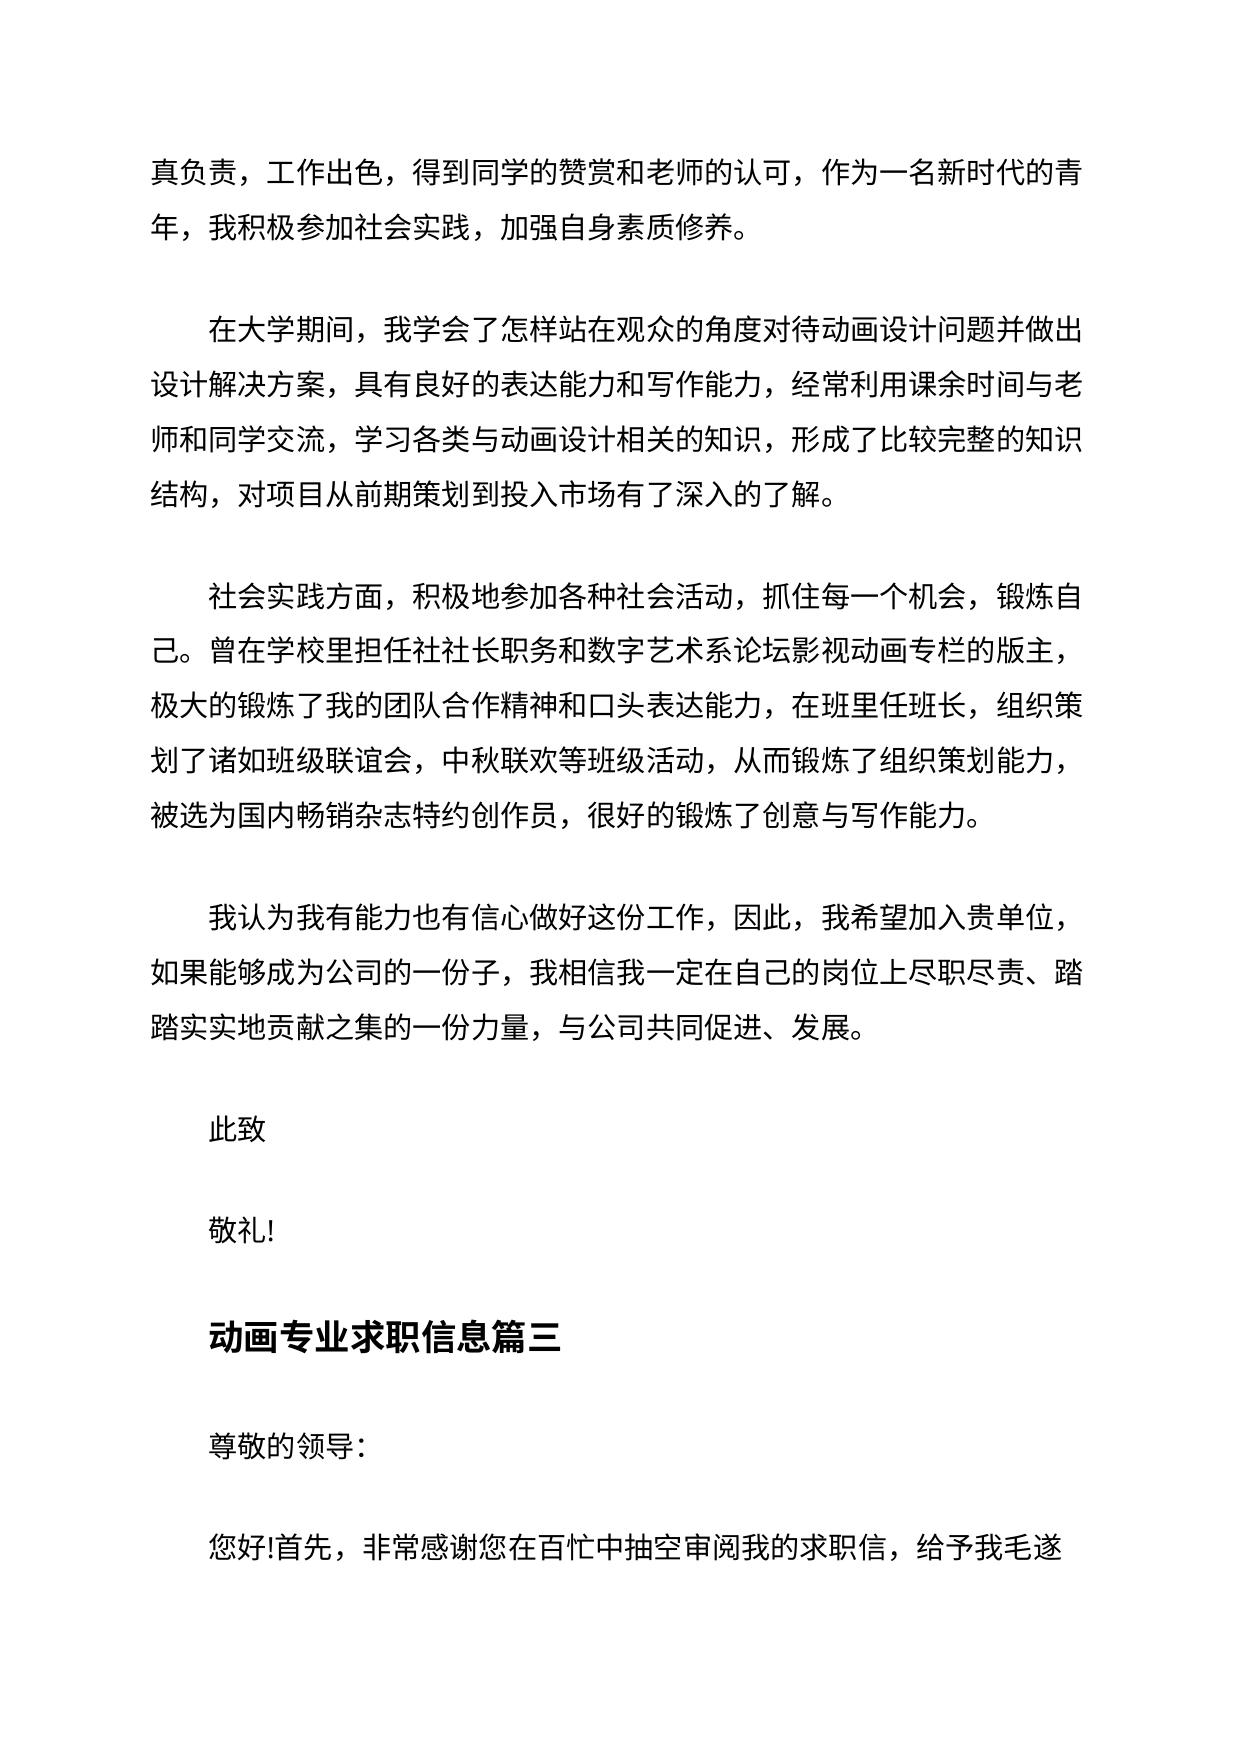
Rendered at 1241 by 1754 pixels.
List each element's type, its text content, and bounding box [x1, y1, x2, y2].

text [150, 150, 1090, 247]
text 我认为我有能力也有信心做好这份工作，因此，我希望加入贵单位，如果能够成为公司的一份子，我相信我一定在自己的岗位上尽职尽责、踏踏实实地贡献之集的一份力量，与公司共同促进、发展。 [150, 894, 1090, 1047]
text 敬礼! [150, 1208, 1090, 1250]
text 在大学期间，我学会了怎样站在观众的角度对待动画设计问题并做出设计解决方案，具有良好的表达能力和写作能力，经常利用课余时间与老师和同学交流，学习各类与动画设计相关的知识，形成了比较完整的知识结构，对项目从前期策划到投入市场有了深入的了解。 [150, 307, 1090, 514]
text 社会实践方面，积极地参加各种社会活动，抓住每一个机会，锻炼自己。曾在学校里担任社社长职务和数字艺术系论坛影视动画专栏的版主，极大的锻炼了我的团队合作精神和口头表达能力，在班里任班长，组织策划了诸如班级联谊会，中秋联欢等班级活动，从而锻炼了组织策划能力，被选为国内畅销杂志特约创作员，很好的锻炼了创意与写作能力。 [150, 573, 1090, 835]
text 动画专业求职信息篇三 [150, 1310, 1090, 1361]
text 此致 [150, 1106, 1090, 1148]
text 尊敬的领导： [150, 1423, 1090, 1466]
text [150, 1525, 1090, 1567]
